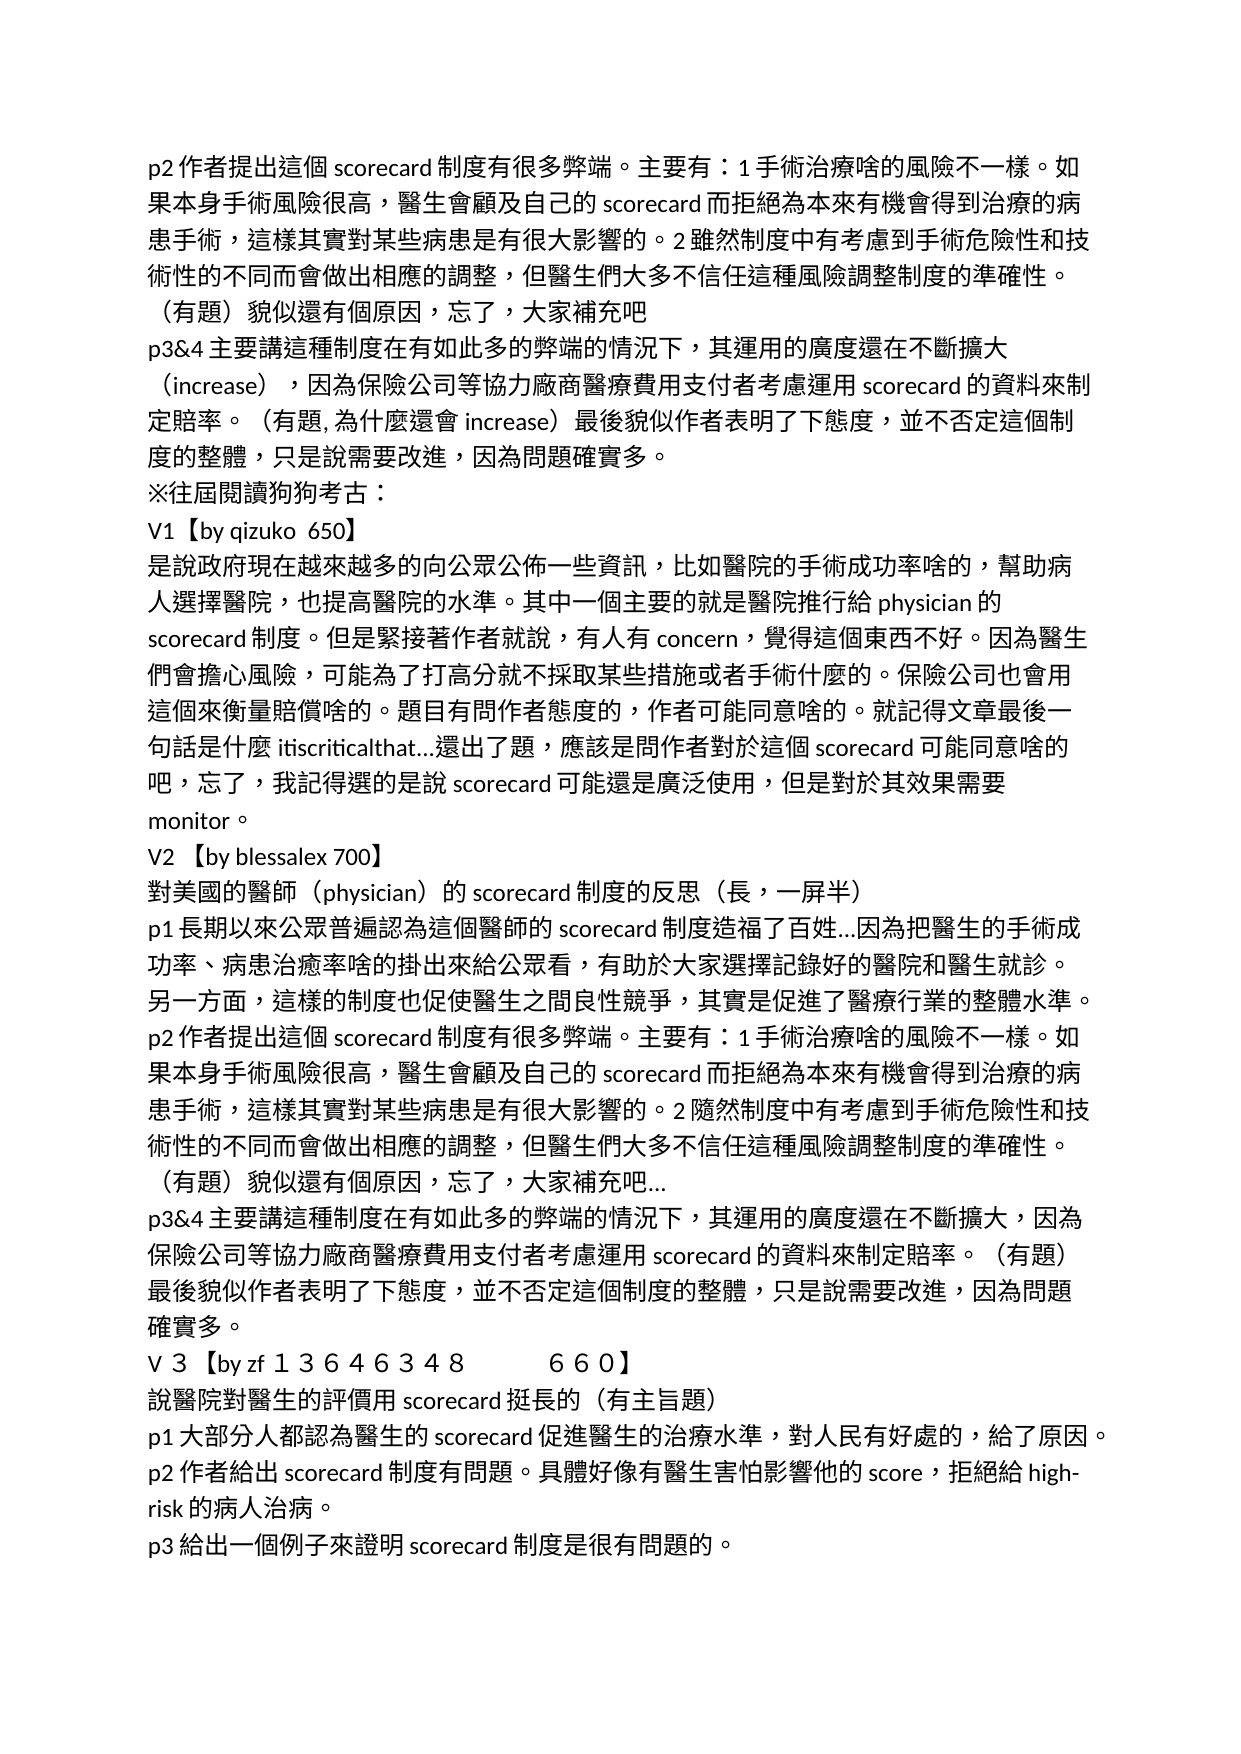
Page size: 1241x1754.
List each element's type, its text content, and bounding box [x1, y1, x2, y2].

text V３【by zf１３６４６３４８ ６６０】 [148, 1344, 1093, 1380]
text 對美國的醫師（physician）的scorecard制度的反思（長，一屏半） [148, 873, 1093, 909]
text V2 【by blessalex 700】 [148, 836, 1093, 873]
text ※往屆閱讀狗狗考古： [148, 474, 1093, 510]
text p2 作者給出scorecard制度有問題。具體好像有醫生害怕影響他的score，拒絕給high-risk的病人治病。 [148, 1453, 1093, 1525]
text p3 給出一個例子來證明scorecard制度是很有問題的。 [148, 1525, 1093, 1561]
text p3&4主要講這種制度在有如此多的弊端的情況下，其運用的廣度還在不斷擴大（increase），因為保險公司等協力廠商醫療費用支付者考慮運用scorecard的資料來制定賠率。（有題, 為什麼還會increase）最後貌似作者表明了下態度，並不否定這個制度的整體，只是說需要改進，因為問題確實多。 [148, 329, 1093, 474]
text p1 大部分人都認為醫生的scorecard促進醫生的治療水準，對人民有好處的，給了原因。 [148, 1416, 1093, 1453]
text V1【by qizuko 650】 [148, 510, 1093, 546]
text p2作者提出這個scorecard制度有很多弊端。主要有：1手術治療啥的風險不一樣。如果本身手術風險很高，醫生會顧及自己的scorecard而拒絕為本來有機會得到治療的病患手術，這樣其實對某些病患是有很大影響的。2雖然制度中有考慮到手術危險性和技術性的不同而會做出相應的調整，但醫生們大多不信任這種風險調整制度的準確性。（有題）貌似還有個原因，忘了，大家補充吧 [148, 148, 1093, 329]
text p2作者提出這個scorecard制度有很多弊端。主要有：1手術治療啥的風險不一樣。如果本身手術風險很高，醫生會顧及自己的scorecard而拒絕為本來有機會得到治療的病患手術，這樣其實對某些病患是有很大影響的。2隨然制度中有考慮到手術危險性和技術性的不同而會做出相應的調整，但醫生們大多不信任這種風險調整制度的準確性。（有題）貌似還有個原因，忘了，大家補充吧... [148, 1018, 1093, 1199]
text 是說政府現在越來越多的向公眾公佈一些資訊，比如醫院的手術成功率啥的，幫助病人選擇醫院，也提高醫院的水準。其中一個主要的就是醫院推行給physician的scorecard制度。但是緊接著作者就說，有人有concern，覺得這個東西不好。因為醫生們會擔心風險，可能為了打高分就不採取某些措施或者手術什麼的。保險公司也會用這個來衡量賠償啥的。題目有問作者態度的，作者可能同意啥的。就記得文章最後一句話是什麼itiscriticalthat...還出了題，應該是問作者對於這個scorecard可能同意啥的吧，忘了，我記得選的是說scorecard可能還是廣泛使用，但是對於其效果需要monitor。 [148, 546, 1093, 836]
text 說醫院對醫生的評價用scorecard挺長的（有主旨題） [148, 1380, 1093, 1416]
text p3&4主要講這種制度在有如此多的弊端的情況下，其運用的廣度還在不斷擴大，因為保險公司等協力廠商醫療費用支付者考慮運用scorecard的資料來制定賠率。（有題）最後貌似作者表明了下態度，並不否定這個制度的整體，只是說需要改進，因為問題確實多。 [148, 1199, 1093, 1344]
text p1長期以來公眾普遍認為這個醫師的scorecard制度造福了百姓...因為把醫生的手術成功率、病患治癒率啥的掛出來給公眾看，有助於大家選擇記錄好的醫院和醫生就診。另一方面，這樣的制度也促使醫生之間良性競爭，其實是促進了醫療行業的整體水準。 [148, 909, 1093, 1018]
